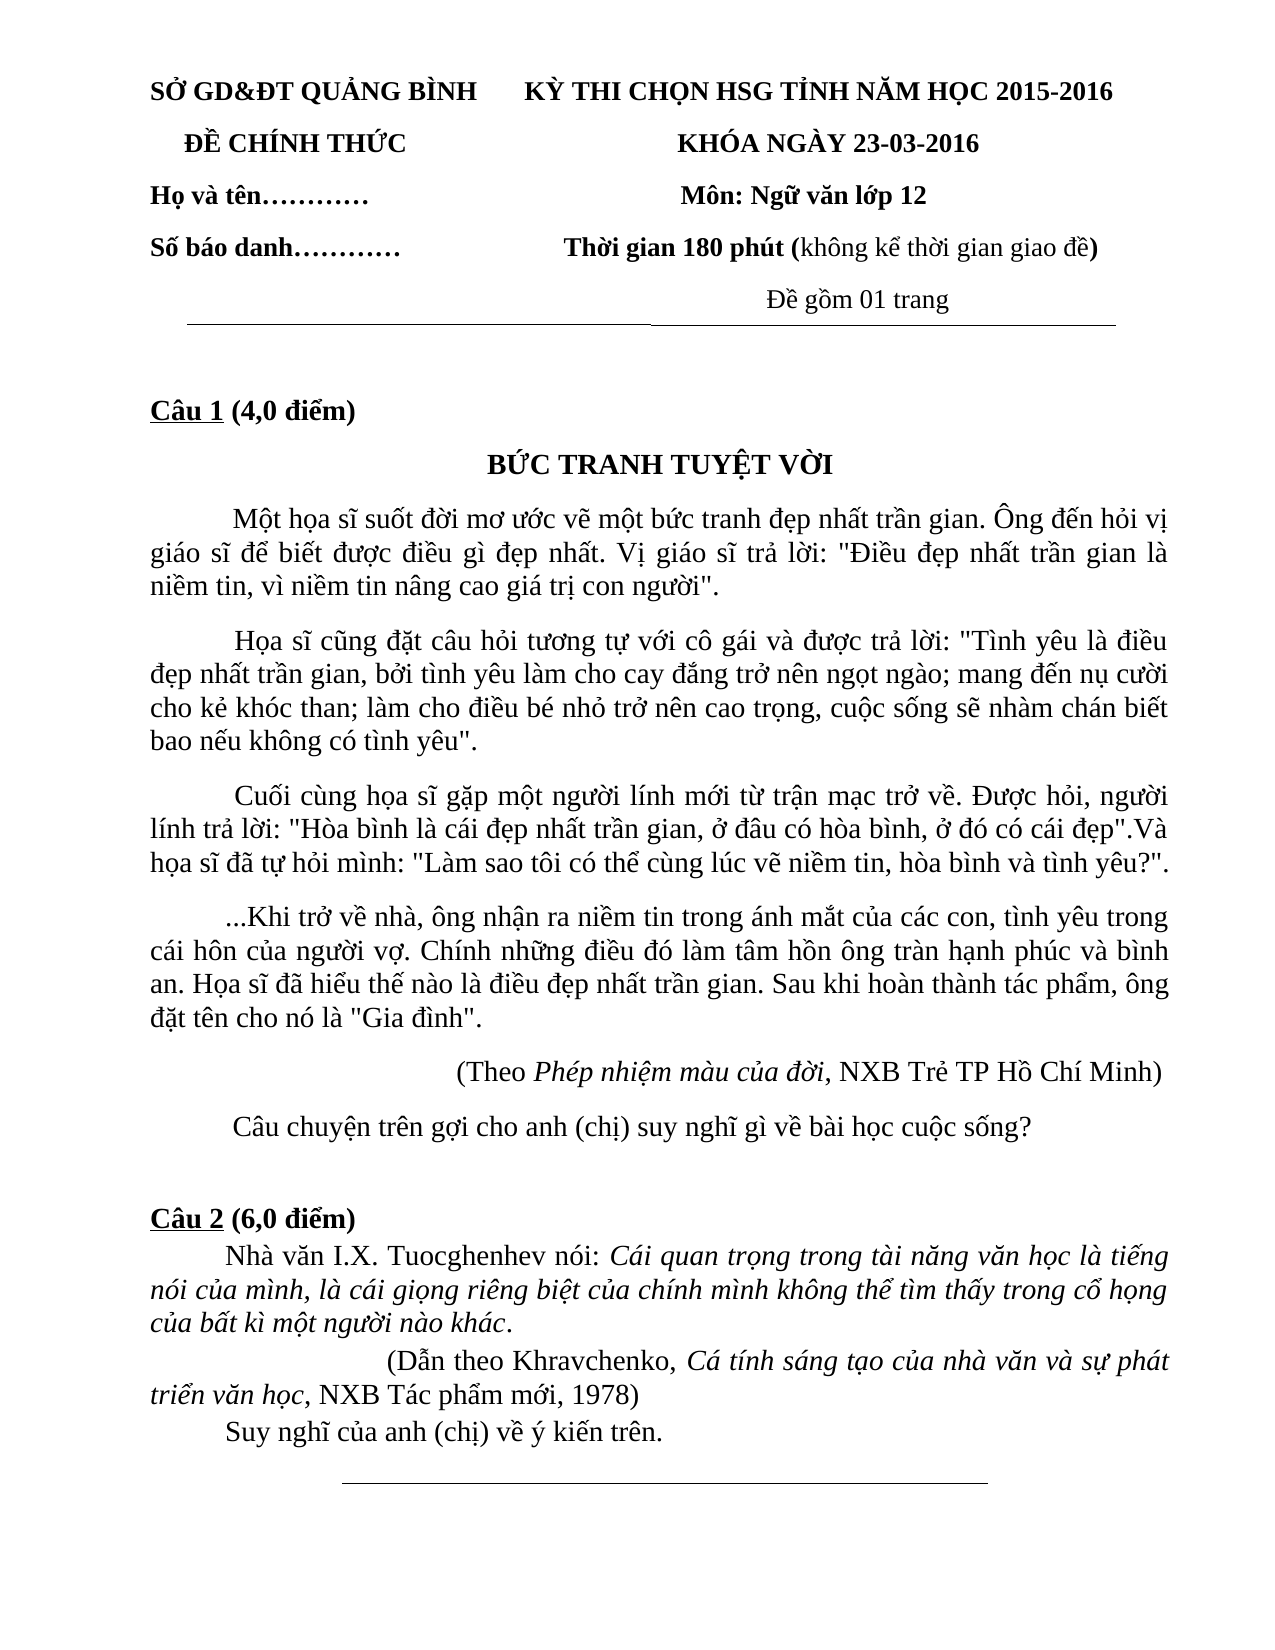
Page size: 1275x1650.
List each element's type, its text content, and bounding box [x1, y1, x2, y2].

text ...Khi trở về nhà, ông nhận ra niềm tin trong ánh mắt của các con, tình yêu trong cái hôn của người vợ. Chính những điều đó làm tâm hồn ông tràn hạnh phúc và bình an. Họa sĩ đã hiểu thế nào là điều đẹp nhất trần gian. Sau khi hoàn thành tác phẩm, ông đặt tên cho nó là "Gia đình". [150, 899, 1170, 1033]
text Câu 2 (6,0 điểm) [150, 1201, 1170, 1234]
text (Theo Phép nhiệm màu của đời, NXB Trẻ TP Hồ Chí Minh) [150, 1054, 1170, 1088]
text SỞ GD&ĐT QUẢNG BÌNH KỲ THI CHỌN HSG TỈNH NĂM HỌC 2015-2016 [150, 75, 1170, 106]
text Suy nghĩ của anh (chị) về ý kiến trên. [150, 1414, 1170, 1448]
text BỨC TRANH TUYỆT VỜI [150, 447, 1170, 481]
text Đề gồm 01 trang [150, 283, 1170, 314]
text ĐỀ CHÍNH THỨC KHÓA NGÀY 23-03-2016 [150, 127, 1170, 158]
text Họa sĩ cũng đặt câu hỏi tương tự với cô gái và được trả lời: "Tình yêu là điều đẹp nhất trần gian, bởi tình yêu làm cho cay đắng trở nên ngọt ngào; mang đến nụ cười cho kẻ khóc than; làm cho điều bé nhỏ trở nên cao trọng, cuộc sống sẽ nhàm chán biết bao nếu không có tình yêu". [150, 623, 1170, 757]
text Họ và tên………… Môn: Ngữ văn lớp 12 [150, 179, 1170, 210]
text Một họa sĩ suốt đời mơ ước vẽ một bức tranh đẹp nhất trần gian. Ông đến hỏi vị giáo sĩ để biết được điều gì đẹp nhất. Vị giáo sĩ trả lời: "Điều đẹp nhất trần gian là niềm tin, vì niềm tin nâng cao giá trị con người". [150, 501, 1170, 602]
text Số báo danh………… Thời gian 180 phút (không kể thời gian giao đề) [150, 231, 1170, 262]
text Câu 1 (4,0 điểm) [150, 393, 1170, 426]
text Câu chuyện trên gợi cho anh (chị) suy nghĩ gì về bài học cuộc sống? [150, 1109, 1170, 1142]
text (Dẫn theo Khravchenko, Cá tính sáng tạo của nhà văn và sự phát triển văn học, NXB Tác phẩm mới, 1978) [150, 1343, 1170, 1410]
text Nhà văn I.X. Tuocghenhev nói: Cái quan trọng trong tài năng văn học là tiếng nói của mình, là cái giọng riêng biệt của chính mình không thể tìm thấy trong cổ họng của bất kì một người nào khác. [150, 1238, 1170, 1339]
text Cuối cùng họa sĩ gặp một người lính mới từ trận mạc trở về. Được hỏi, người lính trả lời: "Hòa bình là cái đẹp nhất trần gian, ở đâu có hòa bình, ở đó có cái đẹp".Và họa sĩ đã tự hỏi mình: "Làm sao tôi có thể cùng lúc vẽ niềm tin, hòa bình và tình yêu?". [150, 778, 1170, 878]
